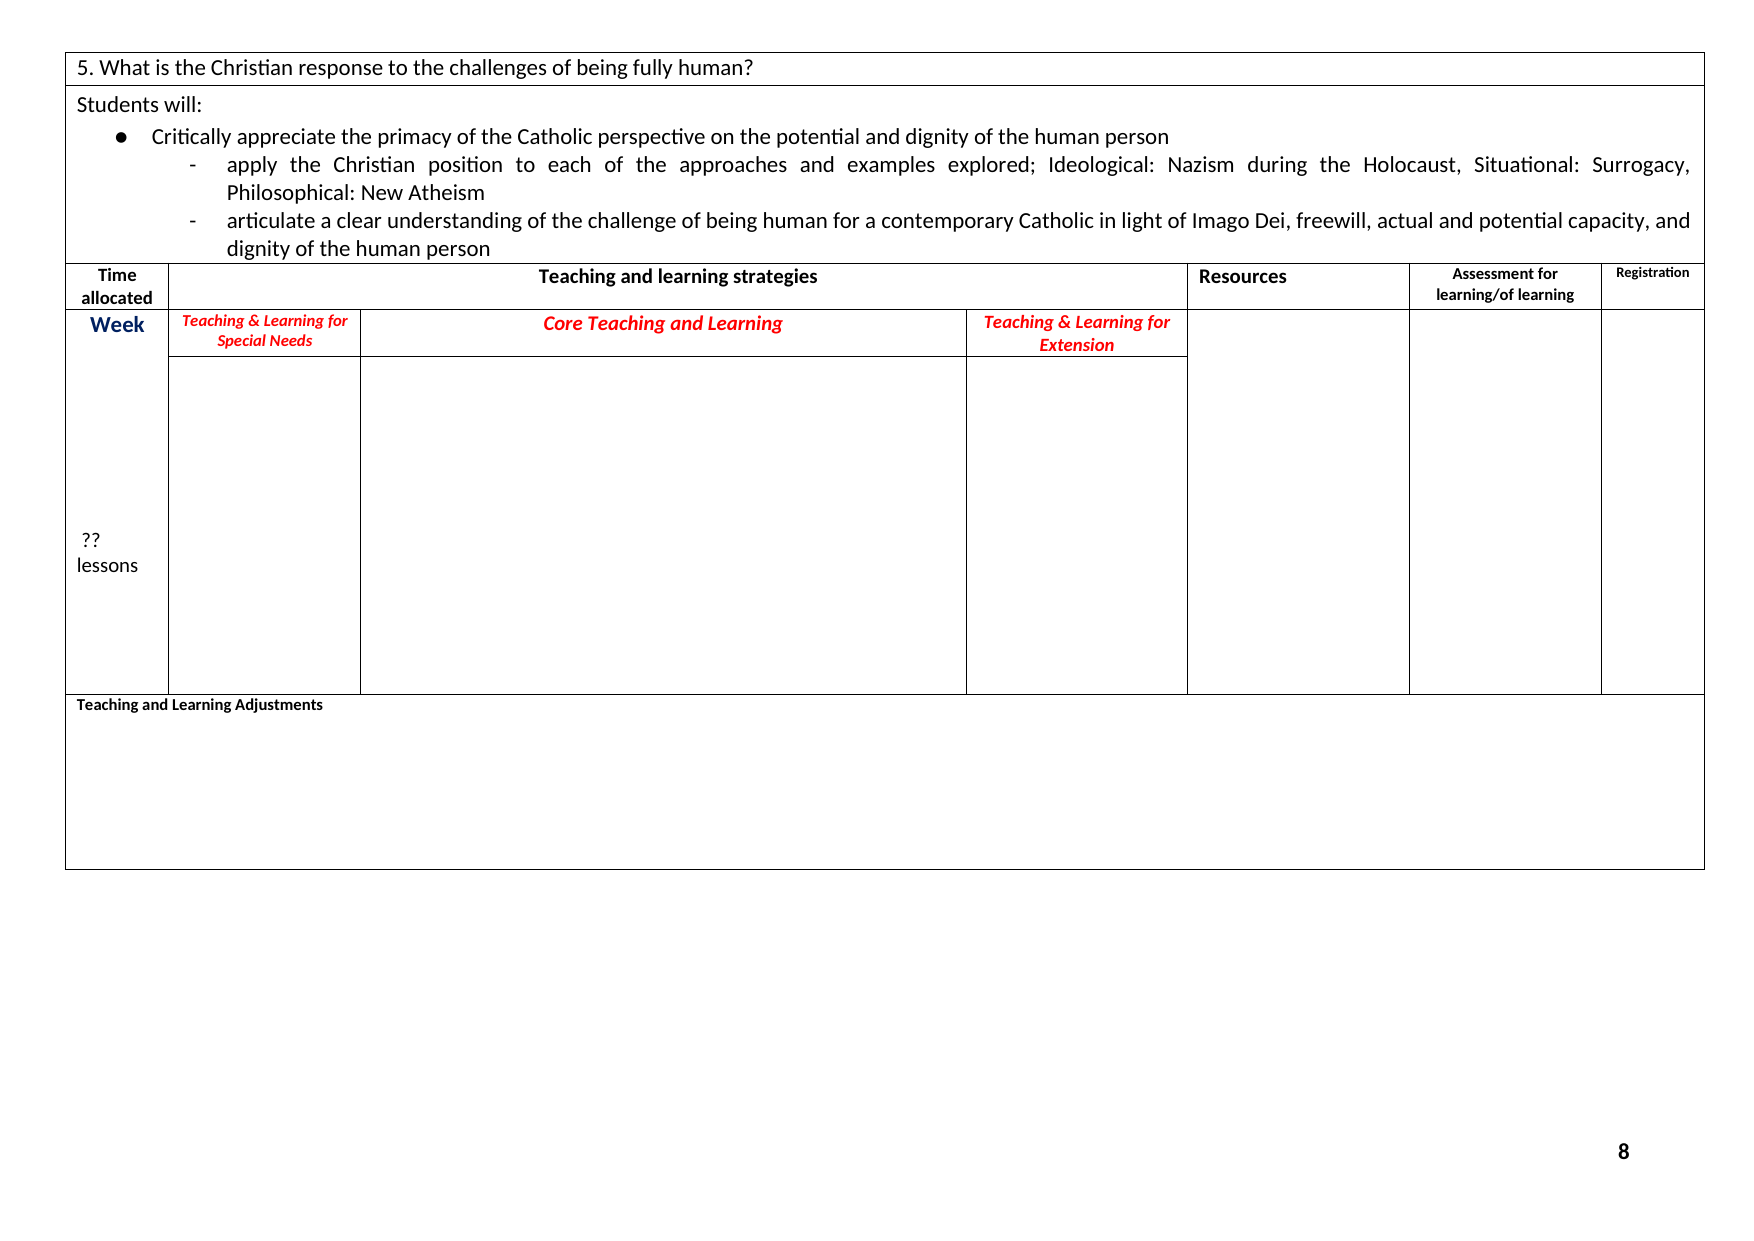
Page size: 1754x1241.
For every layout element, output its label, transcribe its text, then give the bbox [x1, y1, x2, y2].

table_cell [169, 357, 360, 694]
table_cell [1410, 310, 1601, 694]
table_cell Week ??lessons [66, 310, 168, 694]
table_cell [1602, 310, 1704, 694]
table_cell Core Teaching and Learning [361, 310, 966, 356]
table_cell [967, 357, 1187, 694]
table_cell Teaching & Learning for Extension [967, 310, 1187, 356]
table_cell Registration [1602, 264, 1704, 309]
table_cell Teaching and learning strategies [169, 264, 1187, 309]
table_cell Students will: Critically appreciate the primacy of the Catholic perspective on the potential and dignity of the human person apply the Christian position to each of the approaches and examples explored; Ideological: Nazism during the Holocaust, Situational: Surrogacy, Philosophical: New Atheism articulate a clear understanding of the challenge of being human for a contemporary Catholic in light of Imago Dei, freewill, actual and potential capacity, and dignity of the human person [66, 86, 1704, 262]
table_cell [361, 357, 966, 694]
table_cell Teaching and Learning Adjustments [66, 695, 1704, 869]
table_cell Teaching & Learning for Special Needs [169, 310, 360, 356]
table_cell [1188, 310, 1409, 694]
table_cell Resources [1188, 264, 1409, 309]
table_cell Time allocated [66, 264, 168, 309]
table_cell Assessment for learning/of learning [1410, 264, 1601, 309]
table_header 5. What is the Christian response to the challenges of being fully human? [66, 53, 1704, 85]
